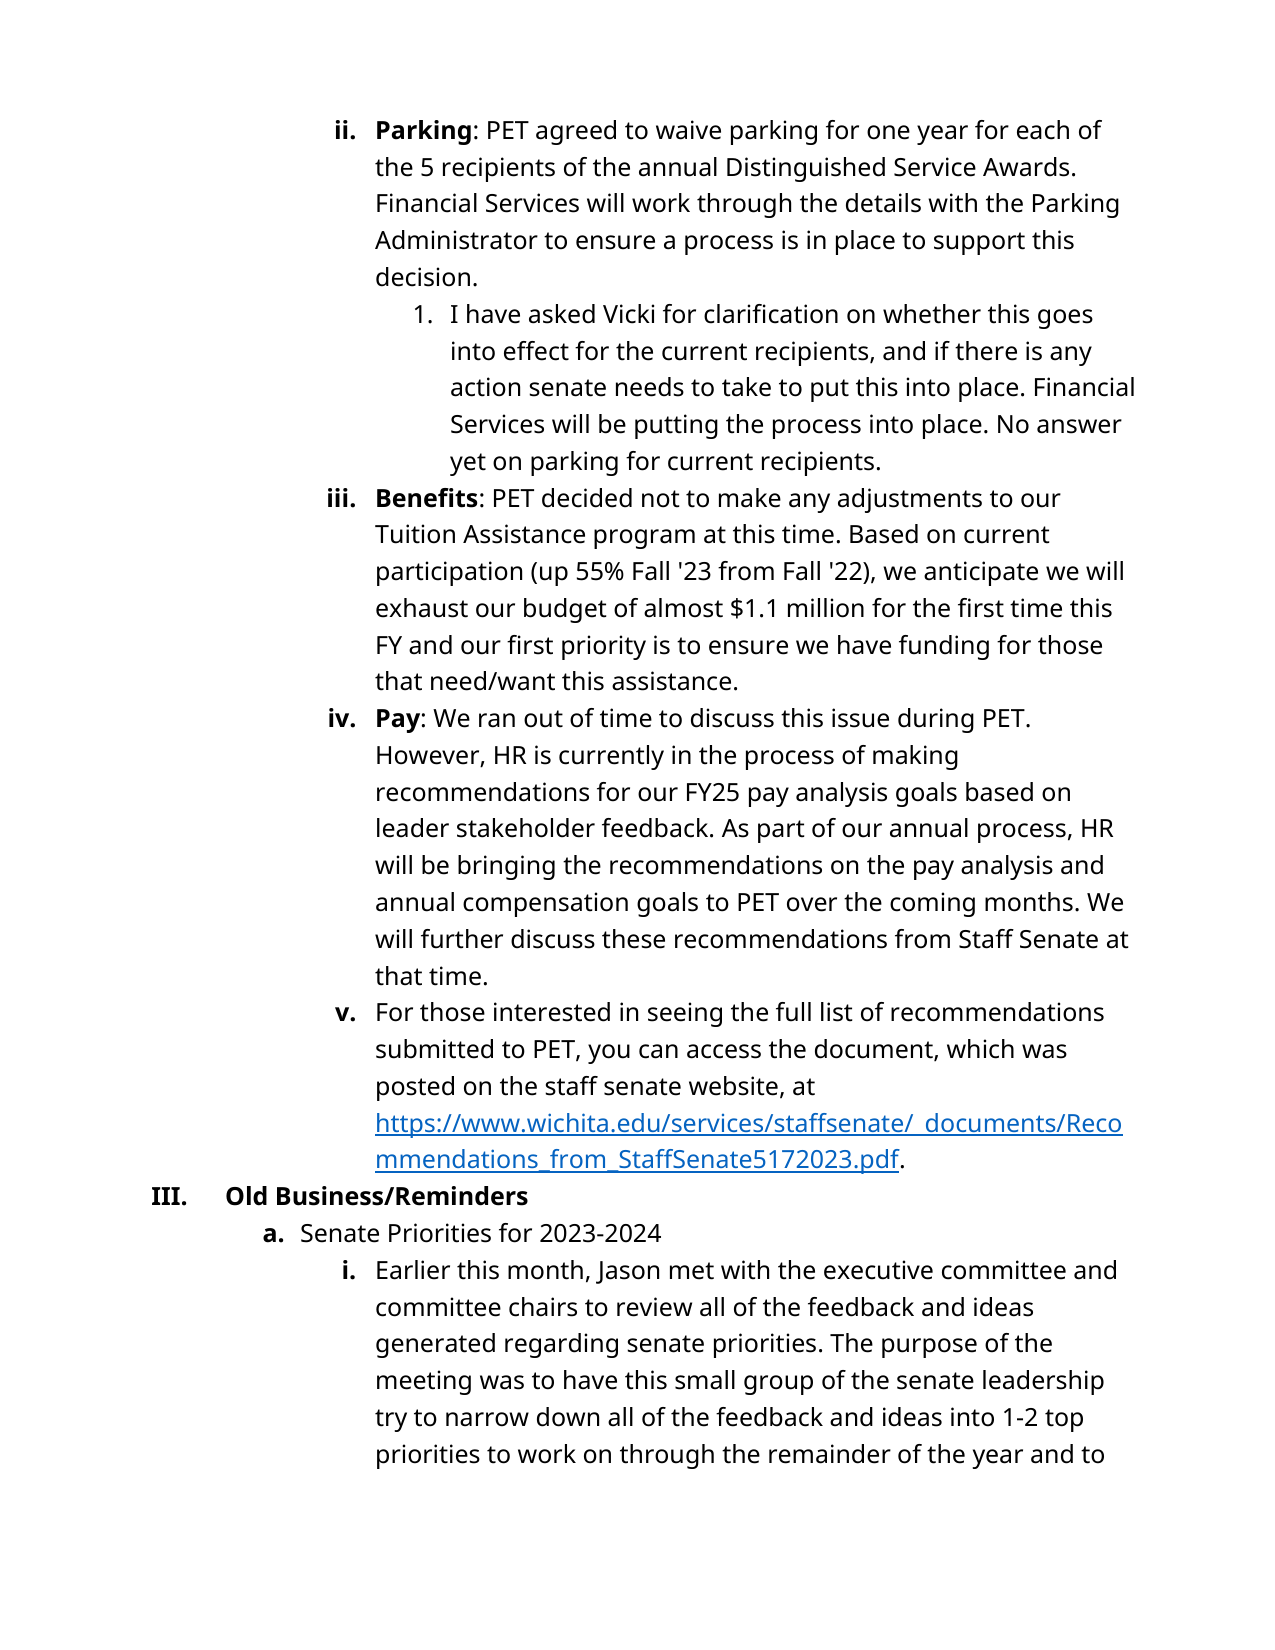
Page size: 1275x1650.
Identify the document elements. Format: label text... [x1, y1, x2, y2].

list Benefits: PET decided not to make any adjustments to our Tuition Assistance program at this time. Based on current participation (up 55% Fall '23 from Fall '22), we anticipate we will exhaust our budget of almost $1.1 million for the first time this FY and our first priority is to ensure we have funding for those that need/want this assistance. [356, 480, 1144, 698]
list Pay: We ran out of time to discuss this issue during PET. However, HR is currently in the process of making recommendations for our FY25 pay analysis goals based on leader stakeholder feedback. As part of our annual process, HR will be bringing the recommendations on the pay analysis and annual compensation goals to PET over the coming months. We will further discuss these recommendations from Staff Senate at that time. [356, 701, 1144, 992]
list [356, 1252, 1144, 1470]
list Old Business/Reminders [187, 1179, 1144, 1213]
list Senate Priorities for 2023-2024 [262, 1216, 1144, 1250]
list I have asked Vicki for clarification on whether this goes into effect for the current recipients, and if there is any action senate needs to take to put this into place. Financial Services will be putting the process into place. No answer yet on parking for current recipients. [412, 296, 1144, 477]
list Parking: PET agreed to waive parking for one year for each of the 5 recipients of the annual Distinguished Service Awards. Financial Services will work through the details with the Parking Administrator to ensure a process is in place to support this decision. [356, 112, 1144, 294]
list For those interested in seeing the full list of recommendations submitted to PET, you can access the document, which was posted on the staff senate website, at https://www.wichita.edu/services/staffsenate/_documents/Recommendations_from_StaffSenate5172023.pdf. [356, 995, 1144, 1176]
